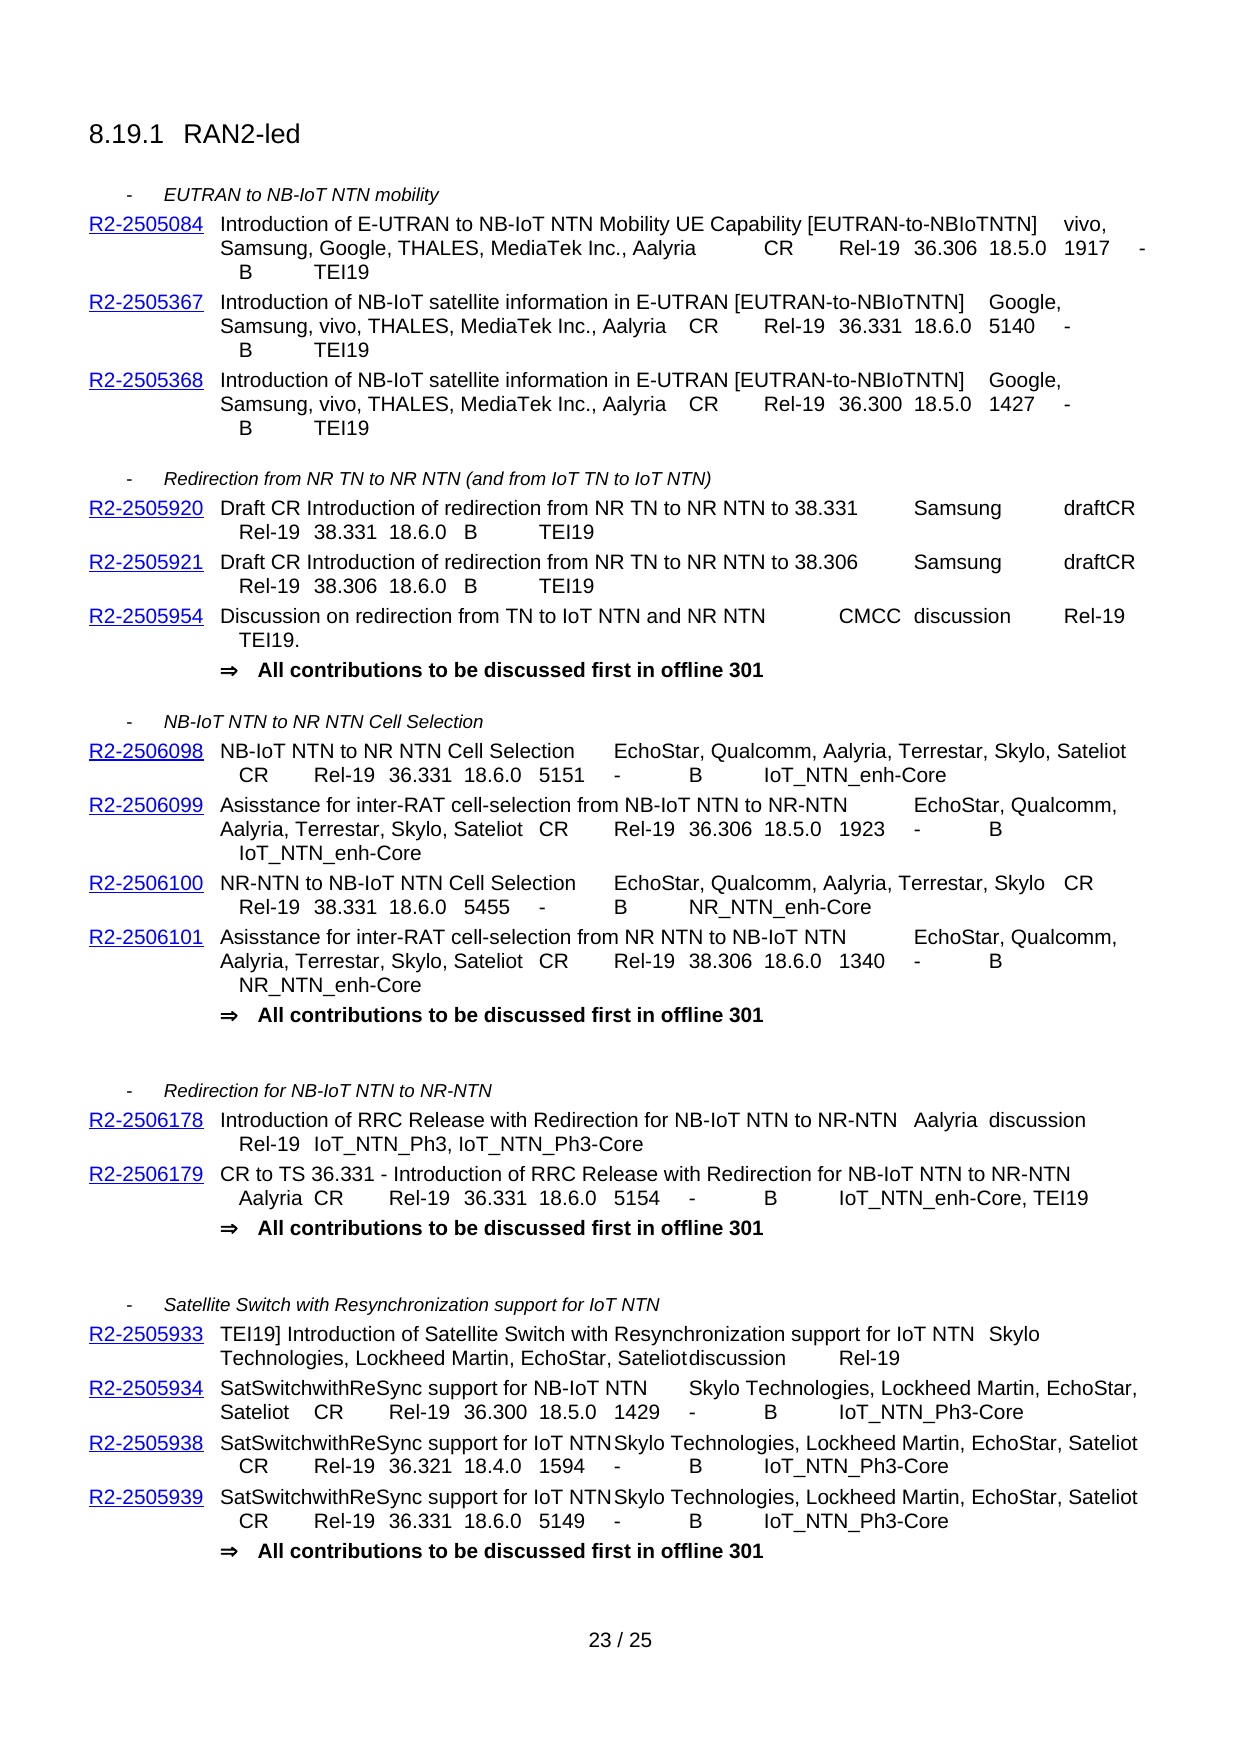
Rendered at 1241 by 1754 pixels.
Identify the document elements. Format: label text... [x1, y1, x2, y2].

text All contributions to be discussed first in offline 301 [220, 1216, 1152, 1240]
title R2-2506098 NB-IoT NTN to NR NTN Cell Selection EchoStar, Qualcomm, Aalyria, Terrestar, Skylo, Sateliot CR Rel-19 36.331 18.6.0 5151 - B IoT_NTN_enh-Core [89, 738, 1152, 786]
title R2-2506178 Introduction of RRC Release with Redirection for NB-IoT NTN to NR-NTN Aalyria discussion Rel-19 IoT_NTN_Ph3, IoT_NTN_Ph3-Core [89, 1107, 1152, 1155]
title R2-2505939 SatSwitchwithReSync support for IoT NTN Skylo Technologies, Lockheed Martin, EchoStar, Sateliot CR Rel-19 36.331 18.6.0 5149 - B IoT_NTN_Ph3-Core [89, 1484, 1152, 1532]
title R2-2506179 CR to TS 36.331 - Introduction of RRC Release with Redirection for NB-IoT NTN to NR-NTN Aalyria CR Rel-19 36.331 18.6.0 5154 - B IoT_NTN_enh-Core, TEI19 [89, 1162, 1152, 1209]
list Redirection for NB-IoT NTN to NR-NTN [126, 1080, 1152, 1101]
title R2-2505367 Introduction of NB-IoT satellite information in E-UTRAN [EUTRAN-to-NBIoTNTN] Google, Samsung, vivo, THALES, MediaTek Inc., Aalyria CR Rel-19 36.331 18.6.0 5140 - B TEI19 [89, 290, 1152, 362]
title R2-2505920 Draft CR Introduction of redirection from NR TN to NR NTN to 38.331 Samsung draftCR Rel-19 38.331 18.6.0 B TEI19 [89, 496, 1152, 543]
subtitle 8.19.1 RAN2-led [89, 118, 1152, 149]
title R2-2505933 TEI19] Introduction of Satellite Switch with Resynchronization support for IoT NTN Skylo Technologies, Lockheed Martin, EchoStar, Sateliot discussion Rel-19 [89, 1322, 1152, 1370]
list EUTRAN to NB-IoT NTN mobility [126, 184, 1152, 205]
title R2-2505368 Introduction of NB-IoT satellite information in E-UTRAN [EUTRAN-to-NBIoTNTN] Google, Samsung, vivo, THALES, MediaTek Inc., Aalyria CR Rel-19 36.300 18.5.0 1427 - B TEI19 [89, 368, 1152, 440]
title R2-2506100 NR-NTN to NB-IoT NTN Cell Selection EchoStar, Qualcomm, Aalyria, Terrestar, Skylo CR Rel-19 38.331 18.6.0 5455 - B NR_NTN_enh-Core [89, 871, 1152, 919]
title R2-2505954 Discussion on redirection from TN to IoT NTN and NR NTN CMCC discussion Rel-19 TEI19. [89, 604, 1152, 652]
title R2-2505938 SatSwitchwithReSync support for IoT NTN Skylo Technologies, Lockheed Martin, EchoStar, Sateliot CR Rel-19 36.321 18.4.0 1594 - B IoT_NTN_Ph3-Core [89, 1430, 1152, 1478]
title R2-2505084 Introduction of E-UTRAN to NB-IoT NTN Mobility UE Capability [EUTRAN-to-NBIoTNTN] vivo, Samsung, Google, THALES, MediaTek Inc., Aalyria CR Rel-19 36.306 18.5.0 1917 - B TEI19 [89, 212, 1152, 283]
list Satellite Switch with Resynchronization support for IoT NTN [126, 1294, 1152, 1316]
title R2-2506099 Asisstance for inter-RAT cell-selection from NB-IoT NTN to NR-NTN EchoStar, Qualcomm, Aalyria, Terrestar, Skylo, Sateliot CR Rel-19 36.306 18.5.0 1923 - B IoT_NTN_enh-Core [89, 793, 1152, 864]
title R2-2506101 Asisstance for inter-RAT cell-selection from NR NTN to NB-IoT NTN EchoStar, Qualcomm, Aalyria, Terrestar, Skylo, Sateliot CR Rel-19 38.306 18.6.0 1340 - B NR_NTN_enh-Core [89, 925, 1152, 997]
title R2-2505921 Draft CR Introduction of redirection from NR TN to NR NTN to 38.306 Samsung draftCR Rel-19 38.306 18.6.0 B TEI19 [89, 550, 1152, 598]
list Redirection from NR TN to NR NTN (and from IoT TN to IoT NTN) [126, 468, 1152, 489]
text All contributions to be discussed first in offline 301 [220, 658, 1152, 683]
text All contributions to be discussed first in offline 301 [220, 1539, 1152, 1563]
list NB-IoT NTN to NR NTN Cell Selection [126, 711, 1152, 732]
title R2-2505934 SatSwitchwithReSync support for NB-IoT NTN Skylo Technologies, Lockheed Martin, EchoStar, Sateliot CR Rel-19 36.300 18.5.0 1429 - B IoT_NTN_Ph3-Core [89, 1376, 1152, 1424]
text All contributions to be discussed first in offline 301 [220, 1003, 1152, 1028]
